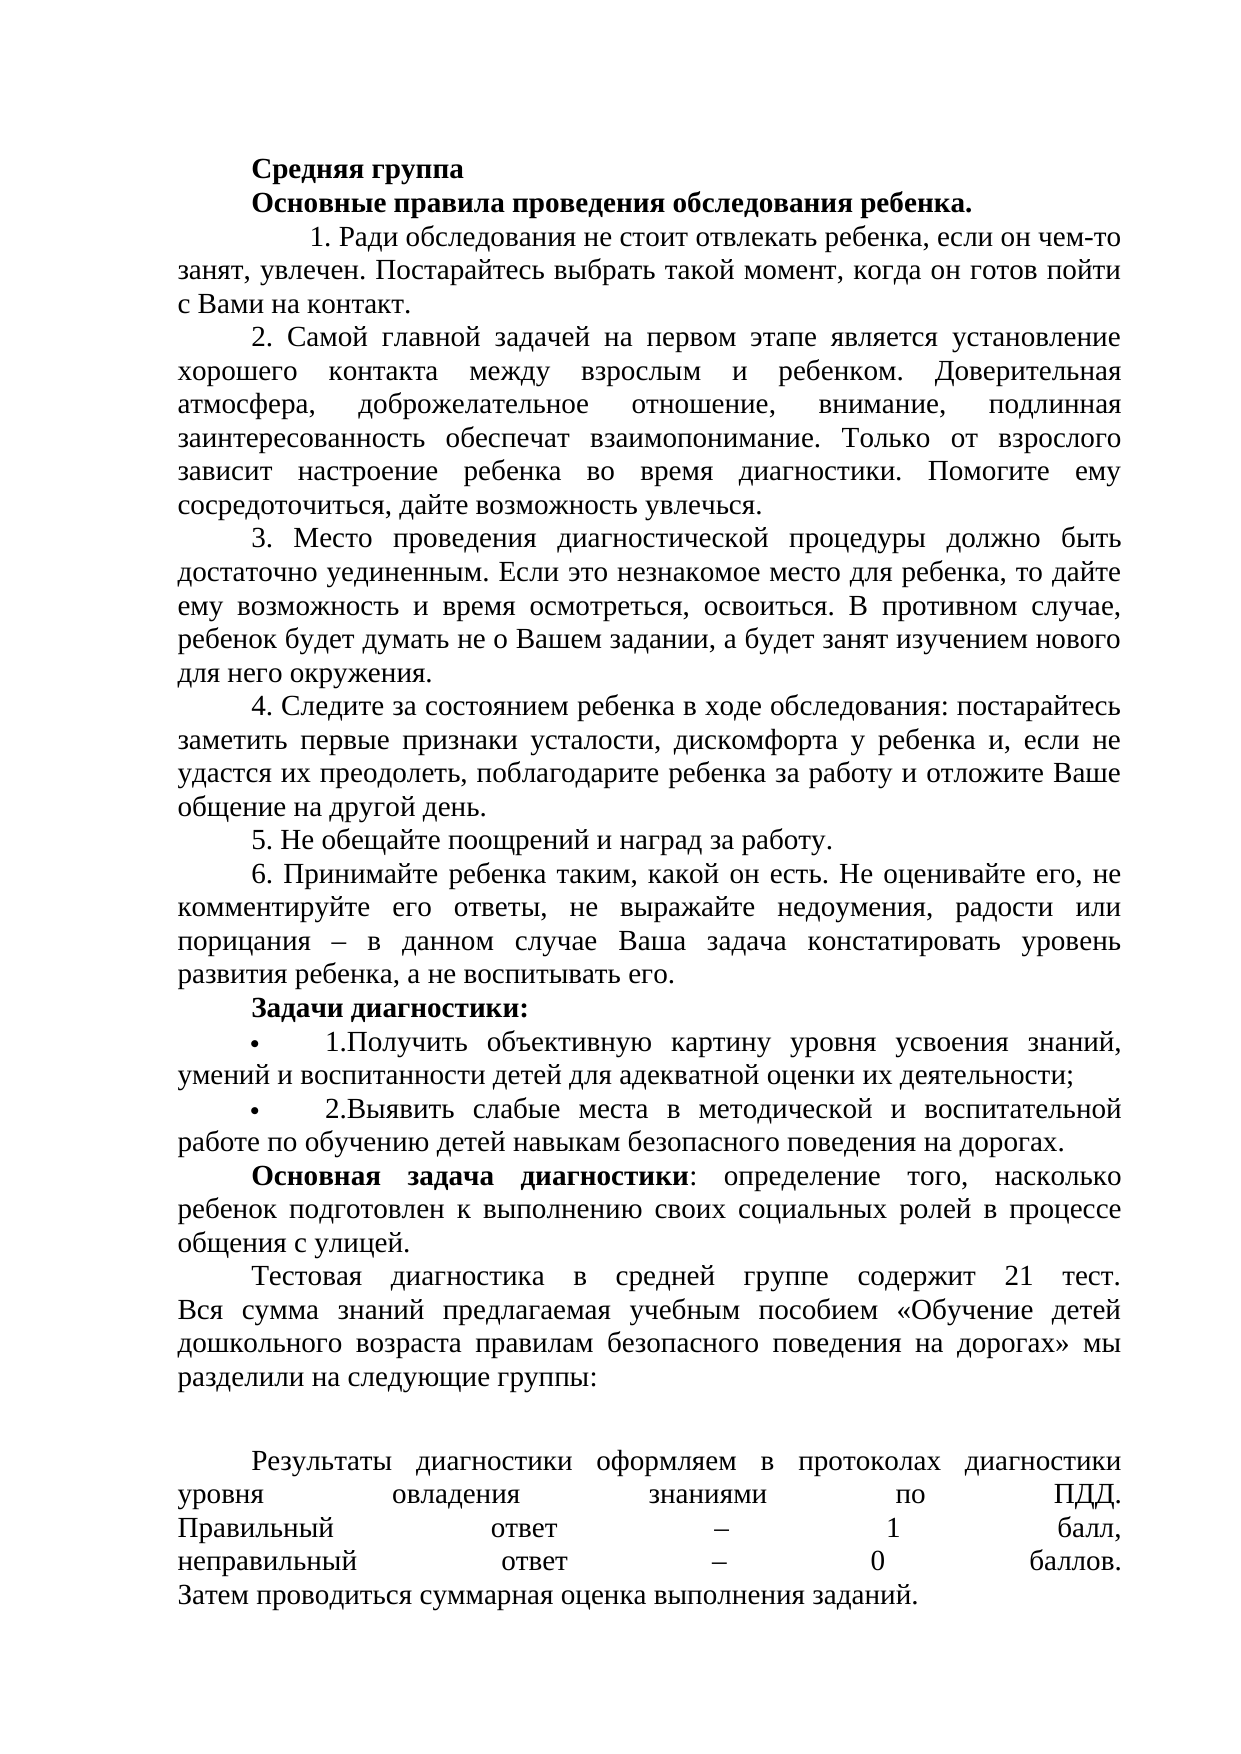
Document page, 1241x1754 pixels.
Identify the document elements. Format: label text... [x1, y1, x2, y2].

list 2.Выявить слабые места в методической и воспитательной работе по обучению детей навыкам безопасного поведения на дорогах. [177, 1091, 1122, 1158]
text Результаты диагностики оформляем в протоколах диагностики уровня овладения знаниями по ПДД. Правильный ответ – 1 балл, неправильный ответ – 0 баллов. Затем проводиться суммарная оценка выполнения заданий. [177, 1443, 1122, 1611]
text Задачи диагностики: [177, 990, 1122, 1024]
text 6. Принимайте ребенка таким, какой он есть. Не оценивайте его, не комментируйте его ответы, не выражайте недоумения, радости или порицания – в данном случае Ваша задача констатировать уровень развития ребенка, а не воспитывать его. [177, 856, 1122, 990]
text Основные правила проведения обследования ребенка. [177, 185, 1122, 219]
text 3. Место проведения диагностической процедуры должно быть достаточно уединенным. Если это незнакомое место для ребенка, то дайте ему возможность и время осмотреться, освоиться. В противном случае, ребенок будет думать не о Вашем задании, а будет занят изучением нового для него окружения. [177, 521, 1122, 688]
text 4. Следите за состоянием ребенка в ходе обследования: постарайтесь заметить первые признаки усталости, дискомфорта у ребенка и, если не удастся их преодолеть, поблагодарите ребенка за работу и отложите Ваше общение на другой день. [177, 688, 1122, 822]
text 1. Ради обследования не стоит отвлекать ребенка, если он чем-то занят, увлечен. Постарайтесь выбрать такой момент, когда он готов пойти с Вами на контакт. [177, 219, 1122, 319]
text 2. Самой главной задачей на первом этапе является установление хорошего контакта между взрослым и ребенком. Доверительная атмосфера, доброжелательное отношение, внимание, подлинная заинтересованность обеспечат взаимопонимание. Только от взрослого зависит настроение ребенка во время диагностики. Помогите ему сосредоточиться, дайте возможность увлечься. [177, 319, 1122, 521]
text Тестовая диагностика в средней группе содержит 21 тест. Вся сумма знаний предлагаемая учебным пособием «Обучение детей дошкольного возраста правилам безопасного поведения на дорогах» мы разделили на следующие группы: [177, 1258, 1122, 1393]
text Средняя группа [177, 152, 1122, 185]
list 1.Получить объективную картину уровня усвоения знаний, умений и воспитанности детей для адекватной оценки их деятельности; [177, 1024, 1122, 1091]
text 5. Не обещайте поощрений и наград за работу. [177, 822, 1122, 856]
text Основная задача диагностики: определение того, насколько ребенок подготовлен к выполнению своих социальных ролей в процессе общения с улицей. [177, 1158, 1122, 1258]
